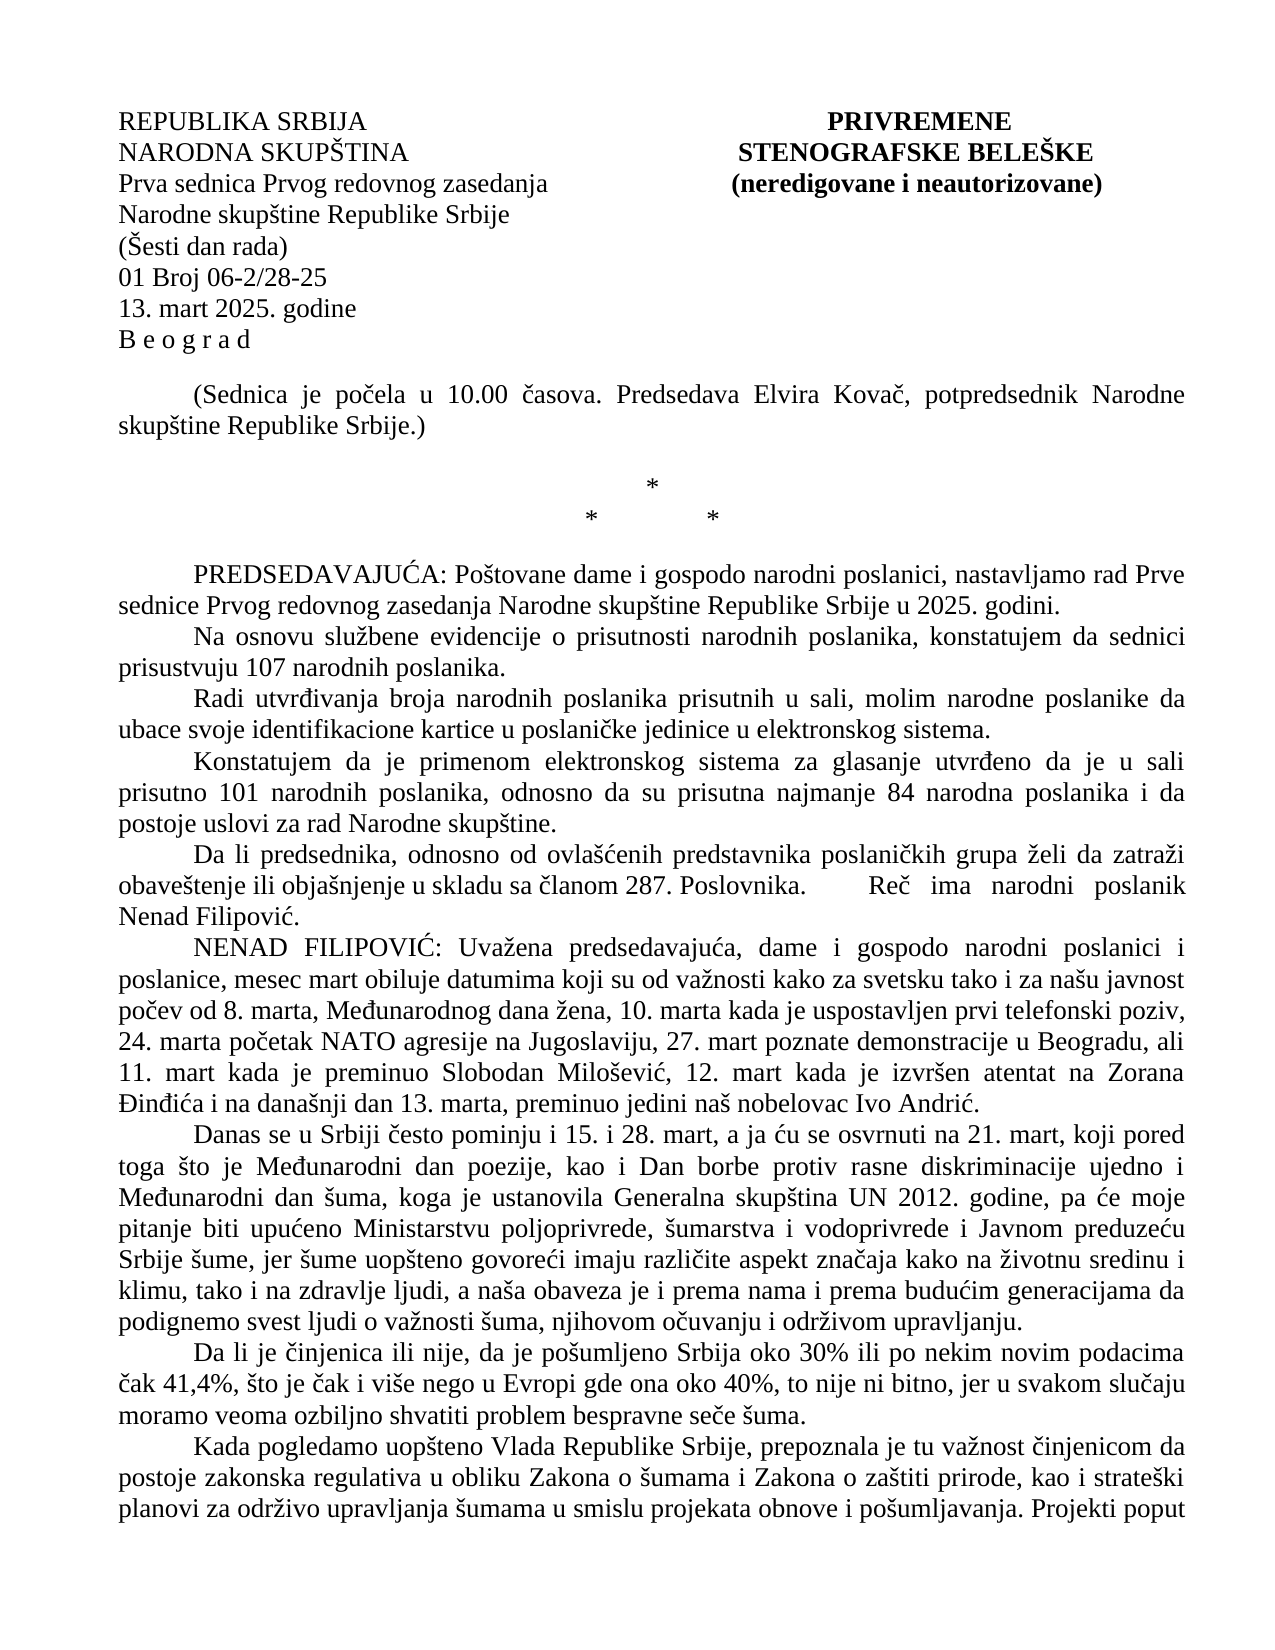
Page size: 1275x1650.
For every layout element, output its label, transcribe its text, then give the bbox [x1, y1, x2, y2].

text 13. mart 2025. godine [118, 292, 1186, 323]
text (Šesti dan rada) [118, 229, 1186, 261]
text Radi utvrđivanja broja narodnih poslanika prisutnih u sali, molim narodne poslanike da ubace svoje identifikacione kartice u poslaničke jedinice u elektronskog sistema. [118, 682, 1186, 745]
text REPUBLIKA SRBIJA PRIVREMENE [118, 105, 1186, 136]
text Prva sednica Prvog redovnog zasedanja (neredigovane i neautorizovane) [118, 167, 1186, 198]
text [118, 1430, 1186, 1523]
text Na osnovu službene evidencije o prisutnosti narodnih poslanika, konstatujem da sednici prisustvuju 107 narodnih poslanika. [118, 620, 1186, 682]
text (Sednica je počela u 10.00 časova. Predsedava Elvira Kovač, potpredsednik Narodne skupštine Republike Srbije.) [118, 378, 1186, 440]
text * [118, 472, 1186, 503]
text B e o g r a d [118, 323, 1186, 354]
text Konstatujem da je primenom elektronskog sistema za glasanje utvrđeno da je u sali prisutno 101 narodnih poslanika, odnosno da su prisutna najmanje 84 narodna poslanika i da postoje uslovi za rad Narodne skupštine. [118, 745, 1186, 838]
text NENAD FILIPOVIĆ: Uvažena predsedavajuća, dame i gospodo narodni poslanici i poslanice, mesec mart obiluje datumima koji su od važnosti kako za svetsku tako i za našu javnost počev od 8. marta, Međunarodnog dana žena, 10. marta kada je uspostavljen prvi telefonski poziv, 24. marta početak NATO agresije na Jugoslaviju, 27. mart poznate demonstracije u Beogradu, ali 11. mart kada je preminuo Slobodan Milošević, 12. mart kada je izvršen atentat na Zorana Đinđića i na današnji dan 13. marta, preminuo jedini naš nobelovac Ivo Andrić. [118, 932, 1186, 1118]
text Da li je činjenica ili nije, da je pošumljeno Srbija oko 30% ili po nekim novim podacima čak 41,4%, što je čak i više nego u Evropi gde ona oko 40%, to nije ni bitno, jer u svakom slučaju moramo veoma ozbiljno shvatiti problem bespravne seče šuma. [118, 1336, 1186, 1430]
text NARODNA SKUPŠTINA STENOGRAFSKE BELEŠKE [118, 136, 1186, 167]
text PREDSEDAVAJUĆA: Poštovane dame i gospodo narodni poslanici, nastavljamo rad Prve sednice Prvog redovnog zasedanja Narodne skupštine Republike Srbije u 2025. godini. [118, 558, 1186, 620]
text Narodne skupštine Republike Srbije [118, 198, 1186, 229]
text * * [118, 503, 1186, 534]
text Da li predsednika, odnosno od ovlašćenih predstavnika poslaničkih grupa želi da zatraži obaveštenje ili objašnjenje u skladu sa članom 287. Poslovnika. Reč ima narodni poslanik Nenad Filipović. [118, 838, 1186, 932]
text 01 Broj 06-2/28-25 [118, 261, 1186, 292]
text Danas se u Srbiji često pominju i 15. i 28. mart, a ja ću se osvrnuti na 21. mart, koji pored toga što je Međunarodni dan poezije, kao i Dan borbe protiv rasne diskriminacije ujedno i Međunarodni dan šuma, koga je ustanovila Generalna skupština UN 2012. godine, pa će moje pitanje biti upućeno Ministarstvu poljoprivrede, šumarstva i vodoprivrede i Javnom preduzeću Srbije šume, jer šume uopšteno govoreći imaju različite aspekt značaja kako na životnu sredinu i klimu, tako i na zdravlje ljudi, a naša obaveza je i prema nama i prema budućim generacijama da podignemo svest ljudi o važnosti šuma, njihovom očuvanju i održivom upravljanju. [118, 1118, 1186, 1336]
